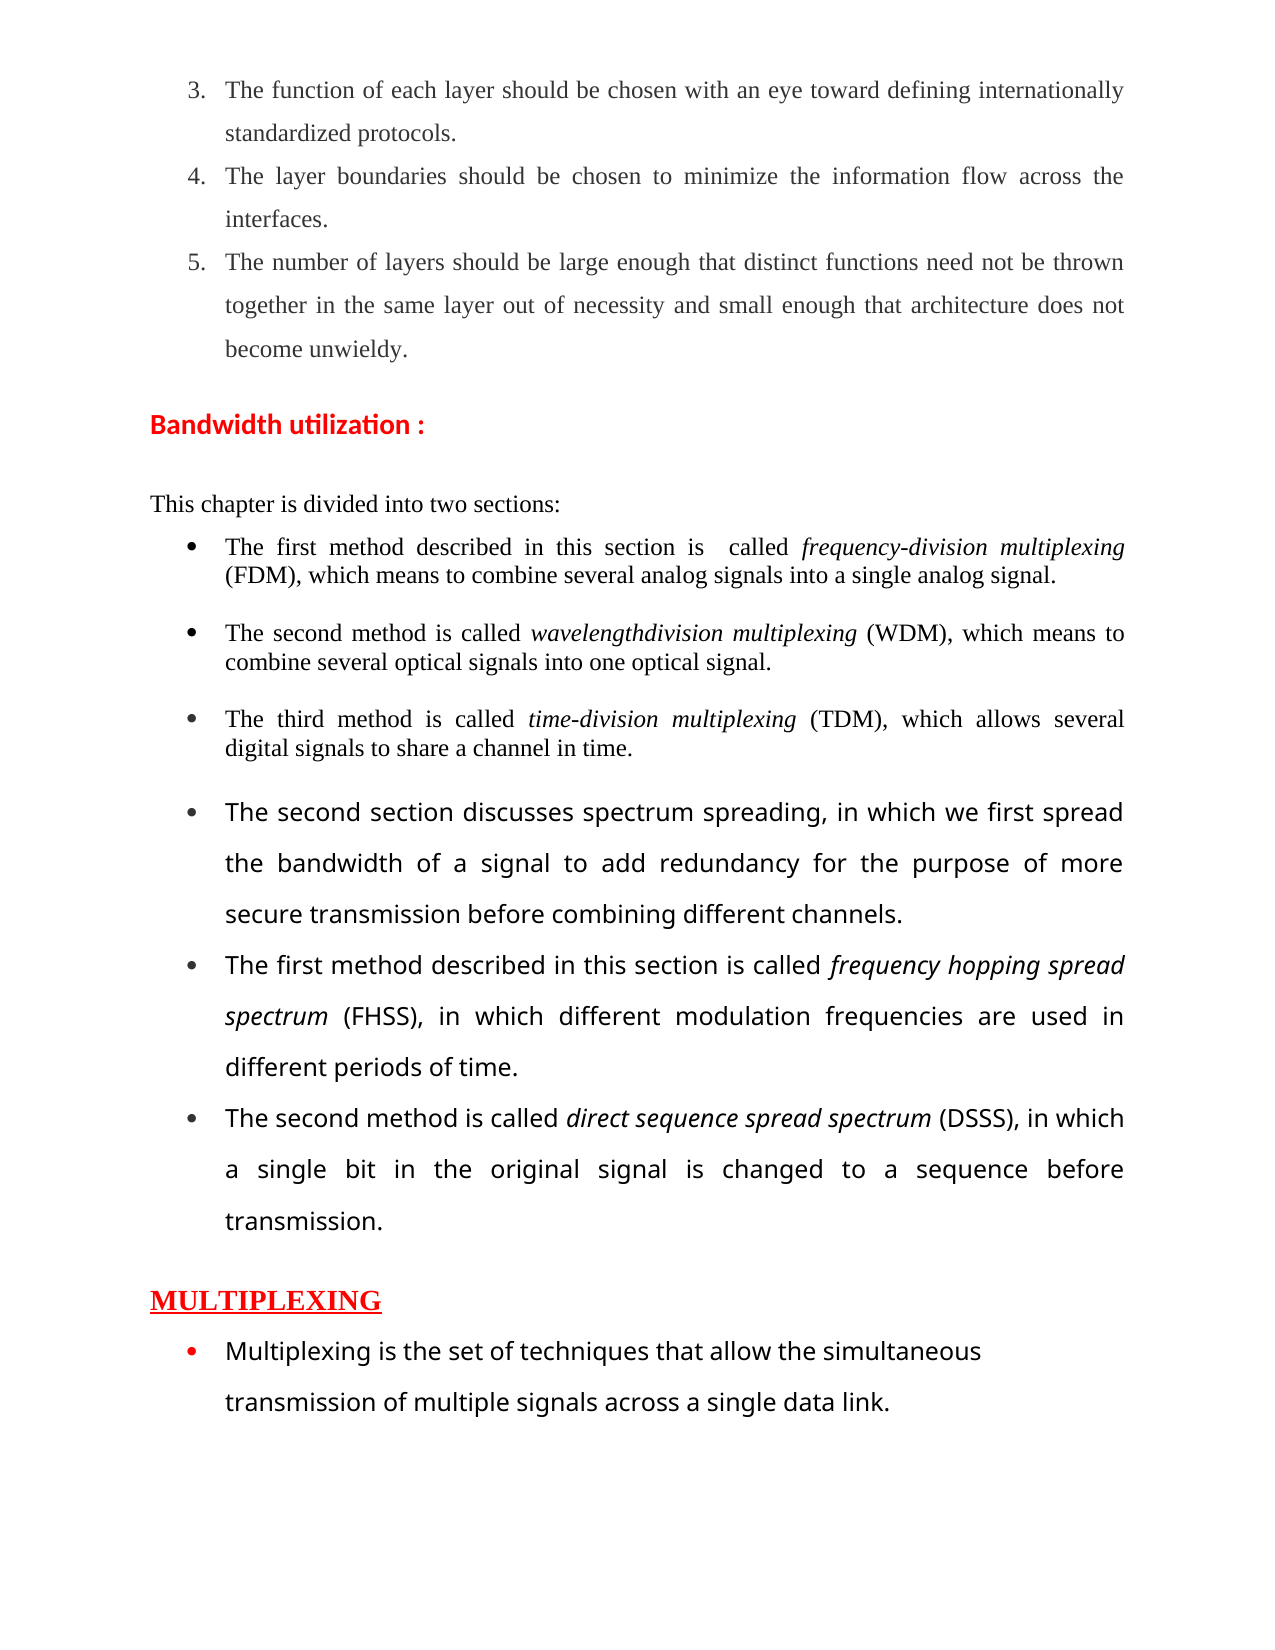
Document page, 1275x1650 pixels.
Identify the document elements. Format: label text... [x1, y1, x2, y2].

list The number of layers should be large enough that distinct functions need not be thrown together in the same layer out of necessity and small enough that architecture does not become unwieldy. [187, 247, 1125, 362]
list The second section discusses spectrum spreading, in which we first spread the bandwidth of a signal to add redundancy for the purpose of more secure transmission before combining different channels. [187, 795, 1125, 931]
list The third method is called time-division multiplexing (TDM), which allows several digital signals to share a channel in time. [187, 704, 1125, 762]
list The second method is called wavelengthdivision multiplexing (WDM), which means to combine several optical signals into one optical signal. [187, 618, 1125, 676]
list The layer boundaries should be chosen to minimize the information flow across the interfaces. [187, 161, 1125, 233]
text This chapter is divided into two sections: [150, 489, 1125, 517]
list The first method described in this section is called frequency hopping spread spectrum (FHSS), in which different modulation frequencies are used in different periods of time. [187, 948, 1125, 1084]
text Bandwidth utilization : [150, 406, 1125, 442]
text MULTIPLEXING [150, 1283, 1125, 1317]
list The function of each layer should be chosen with an eye toward defining internationally standardized protocols. [187, 75, 1125, 147]
list The second method is called direct sequence spread spectrum (DSSS), in which a single bit in the original signal is changed to a sequence before transmission. [187, 1101, 1125, 1237]
list The first method described in this section is called frequency-division multiplexing (FDM), which means to combine several analog signals into a single analog signal. [187, 532, 1125, 589]
list Multiplexing is the set of techniques that allow the simultaneous transmission of multiple signals across a single data link. [187, 1334, 1125, 1419]
